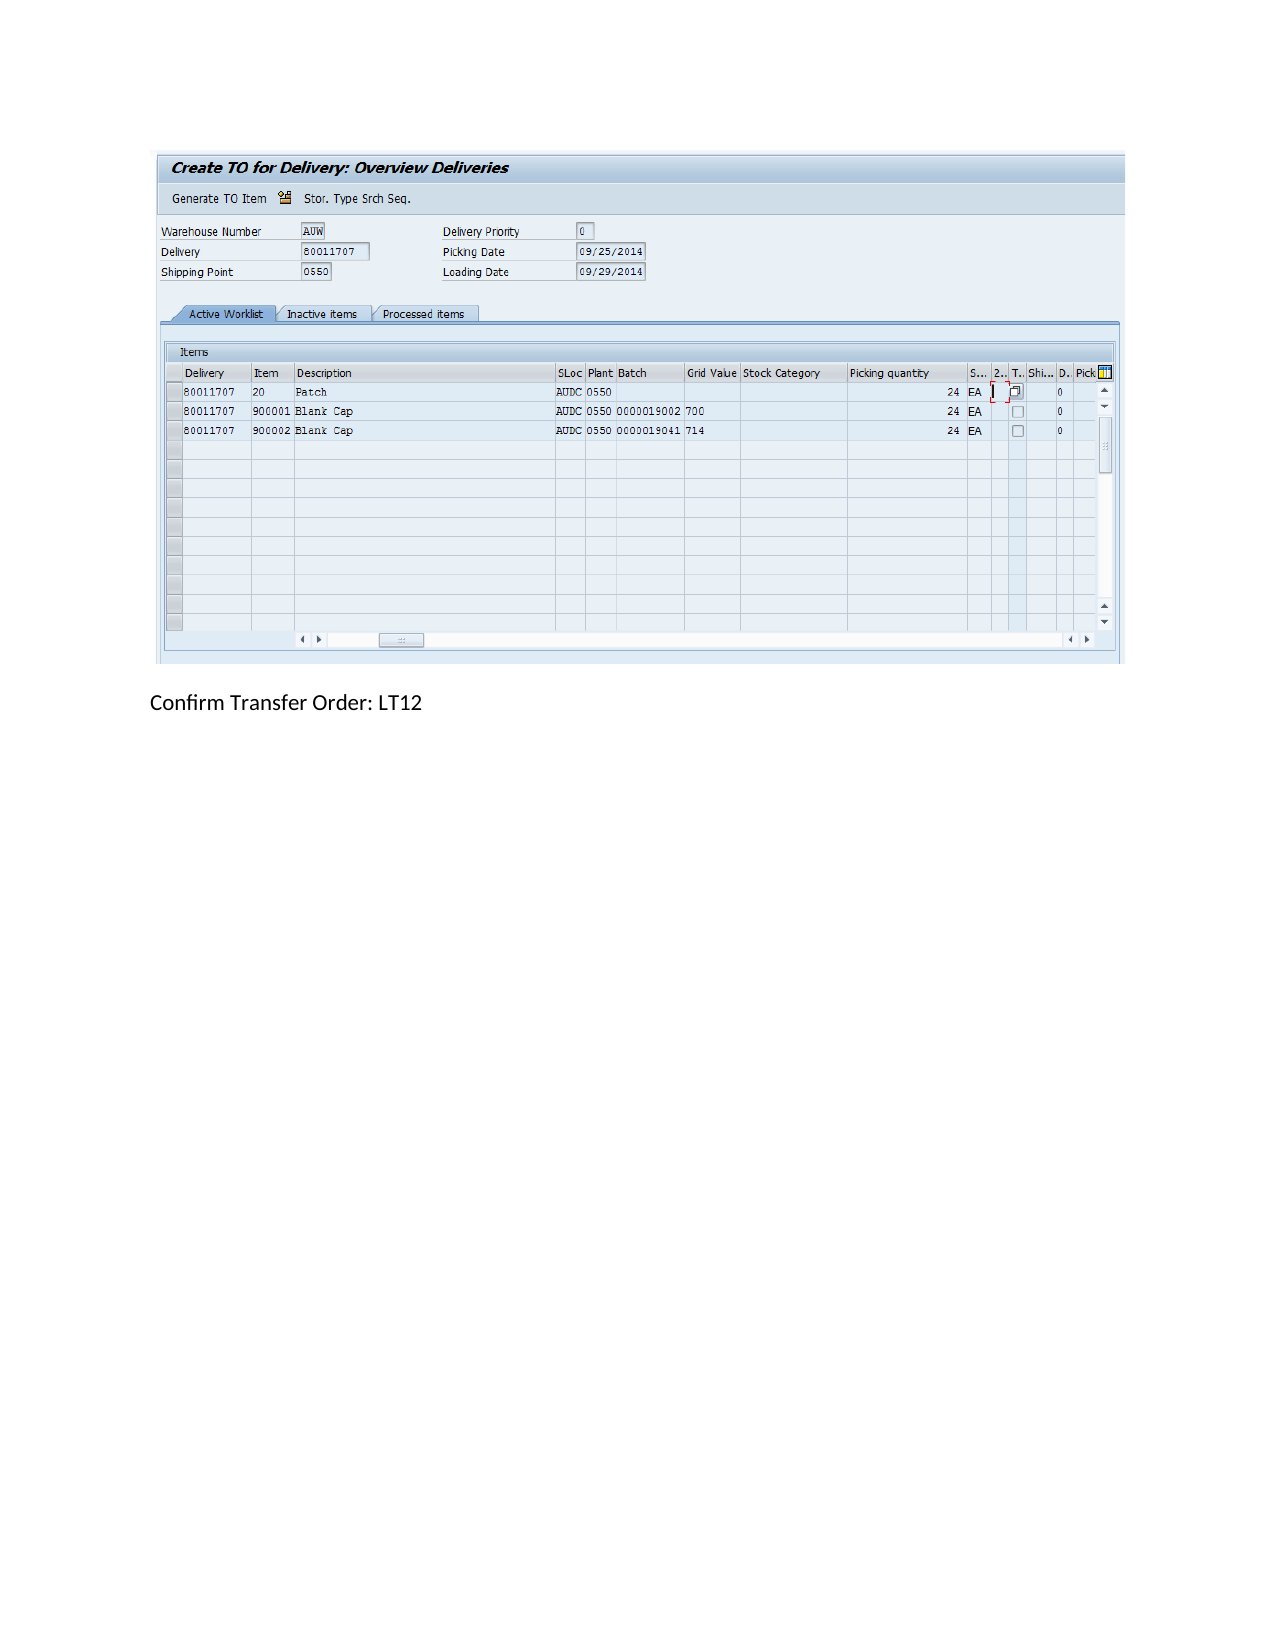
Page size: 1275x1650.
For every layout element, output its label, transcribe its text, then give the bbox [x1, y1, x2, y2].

picture [150, 150, 1125, 664]
text Confirm Transfer Order: LT12 [150, 688, 1125, 716]
